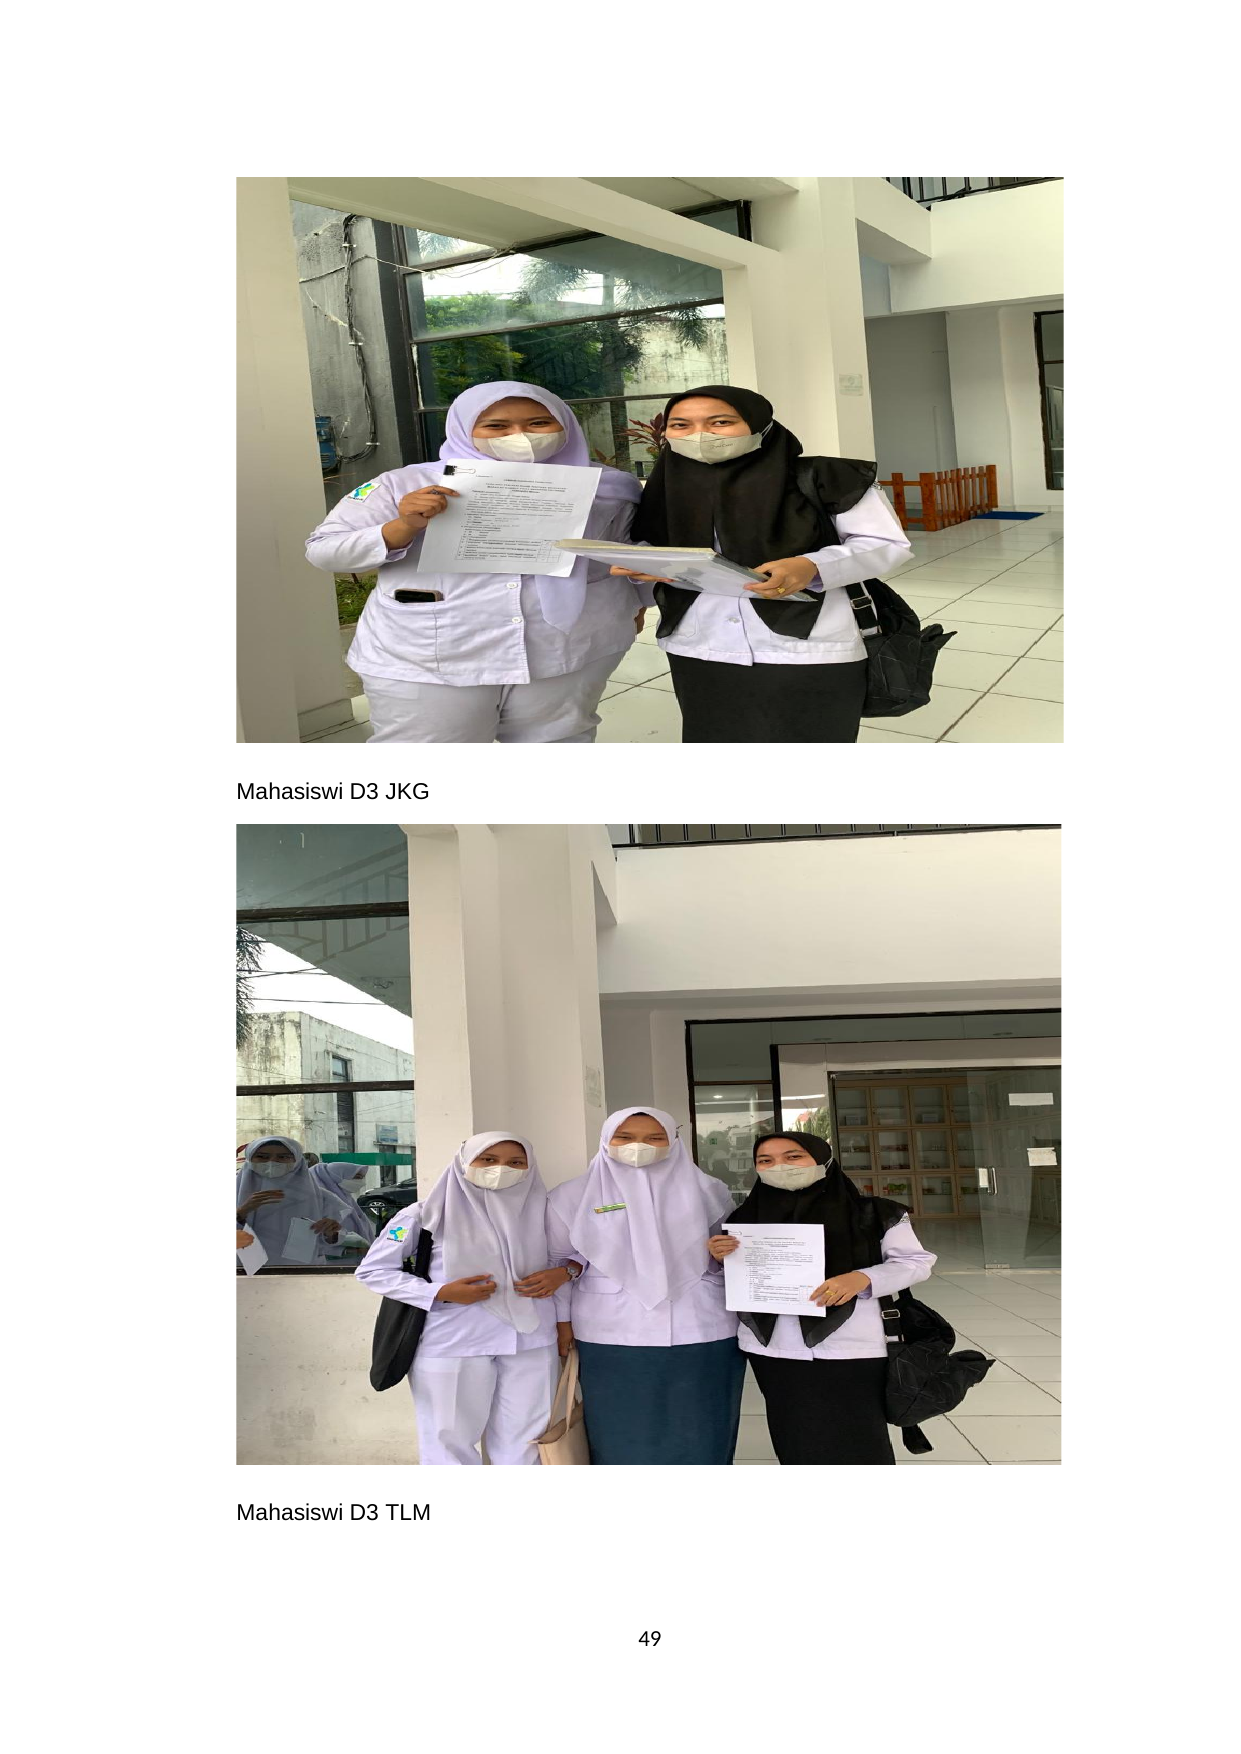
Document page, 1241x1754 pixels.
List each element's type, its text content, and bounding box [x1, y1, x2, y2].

picture [236, 177, 1064, 743]
picture [236, 824, 1062, 1465]
text Mahasiswi D3 JKG [236, 778, 1063, 804]
text Mahasiswi D3 TLM [236, 1499, 1063, 1525]
